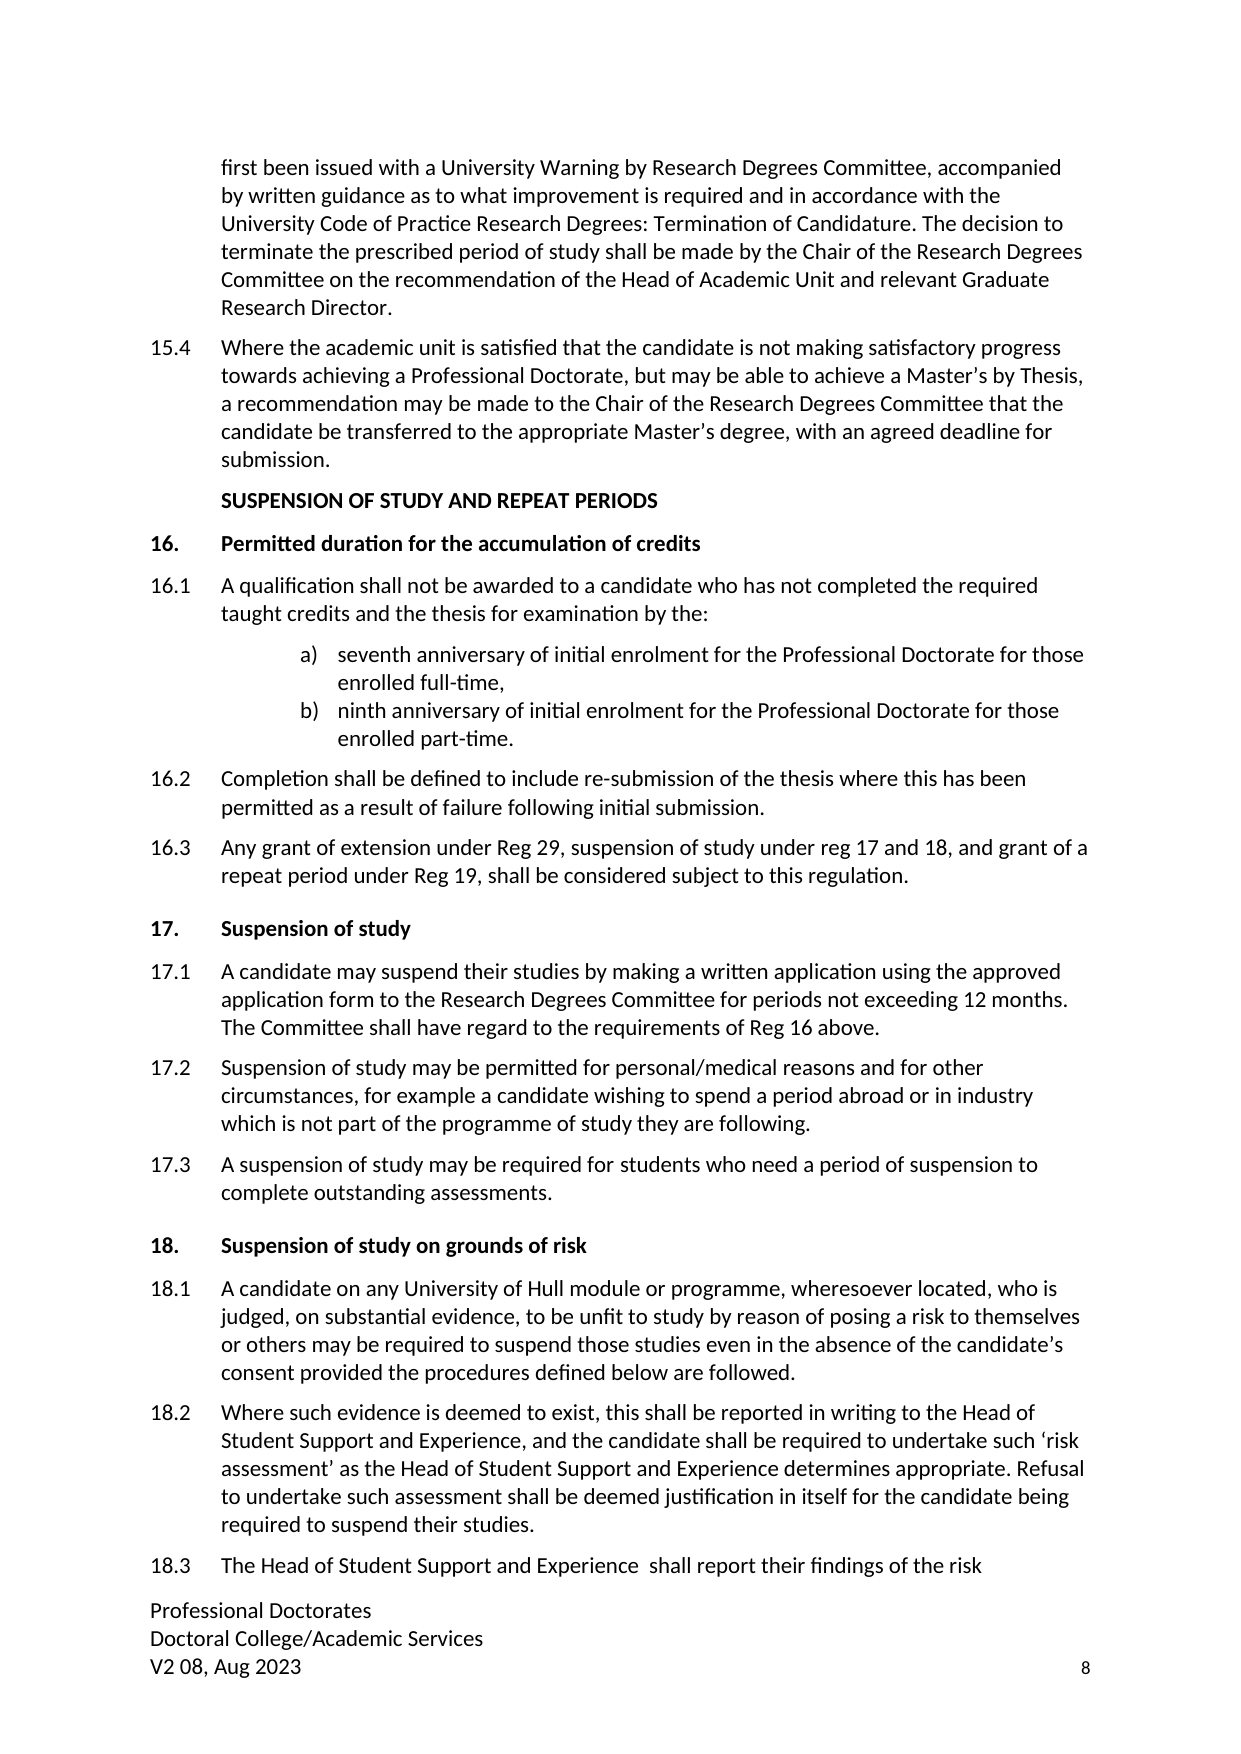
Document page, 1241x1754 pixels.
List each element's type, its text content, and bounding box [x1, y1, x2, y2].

text A candidate on any University of Hull module or programme, wheresoever located, who is judged, on substantial evidence, to be unfit to study by reason of posing a risk to themselves or others may be required to suspend those studies even in the absence of the candidate’s consent provided the procedures defined below are followed. [150, 1274, 1090, 1386]
text Where such evidence is deemed to exist, this shall be reported in writing to the Head of Student Support and Experience, and the candidate shall be required to undertake such ‘risk assessment’ as the Head of Student Support and Experience determines appropriate. Refusal to undertake such assessment shall be deemed justification in itself for the candidate being required to suspend their studies. [150, 1398, 1090, 1538]
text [150, 153, 1090, 321]
text A qualification shall not be awarded to a candidate who has not completed the required taught credits and the thesis for examination by the: [150, 571, 1090, 627]
text Suspension of study may be permitted for personal/medical reasons and for other circumstances, for example a candidate wishing to spend a period abroad or in industry which is not part of the programme of study they are following. [150, 1053, 1090, 1137]
subtitle SUSPENSION OF STUDY AND REPEAT PERIODS [221, 486, 1090, 514]
list seventh anniversary of initial enrolment for the Professional Doctorate for those enrolled full-time, [300, 640, 1090, 696]
text Where the academic unit is satisfied that the candidate is not making satisfactory progress towards achieving a Professional Doctorate, but may be able to achieve a Master’s by Thesis, a recommendation may be made to the Chair of the Research Degrees Committee that the candidate be transferred to the appropriate Master’s degree, with an agreed deadline for submission. [150, 333, 1090, 473]
subtitle Suspension of study on grounds of risk [150, 1231, 1090, 1259]
subtitle Permitted duration for the accumulation of credits [150, 529, 1090, 557]
text A candidate may suspend their studies by making a written application using the approved application form to the Research Degrees Committee for periods not exceeding 12 months. The Committee shall have regard to the requirements of Reg 16 above. [150, 957, 1090, 1041]
text Completion shall be defined to include re-submission of the thesis where this has been permitted as a result of failure following initial submission. [150, 764, 1090, 821]
list ninth anniversary of initial enrolment for the Professional Doctorate for those enrolled part-time. [300, 696, 1090, 752]
text A suspension of study may be required for students who need a period of suspension to complete outstanding assessments. [150, 1150, 1090, 1206]
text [150, 1551, 1090, 1579]
subtitle Suspension of study [150, 914, 1090, 942]
text Any grant of extension under Reg 29, suspension of study under reg 17 and 18, and grant of a repeat period under Reg 19, shall be considered subject to this regulation. [150, 833, 1090, 889]
